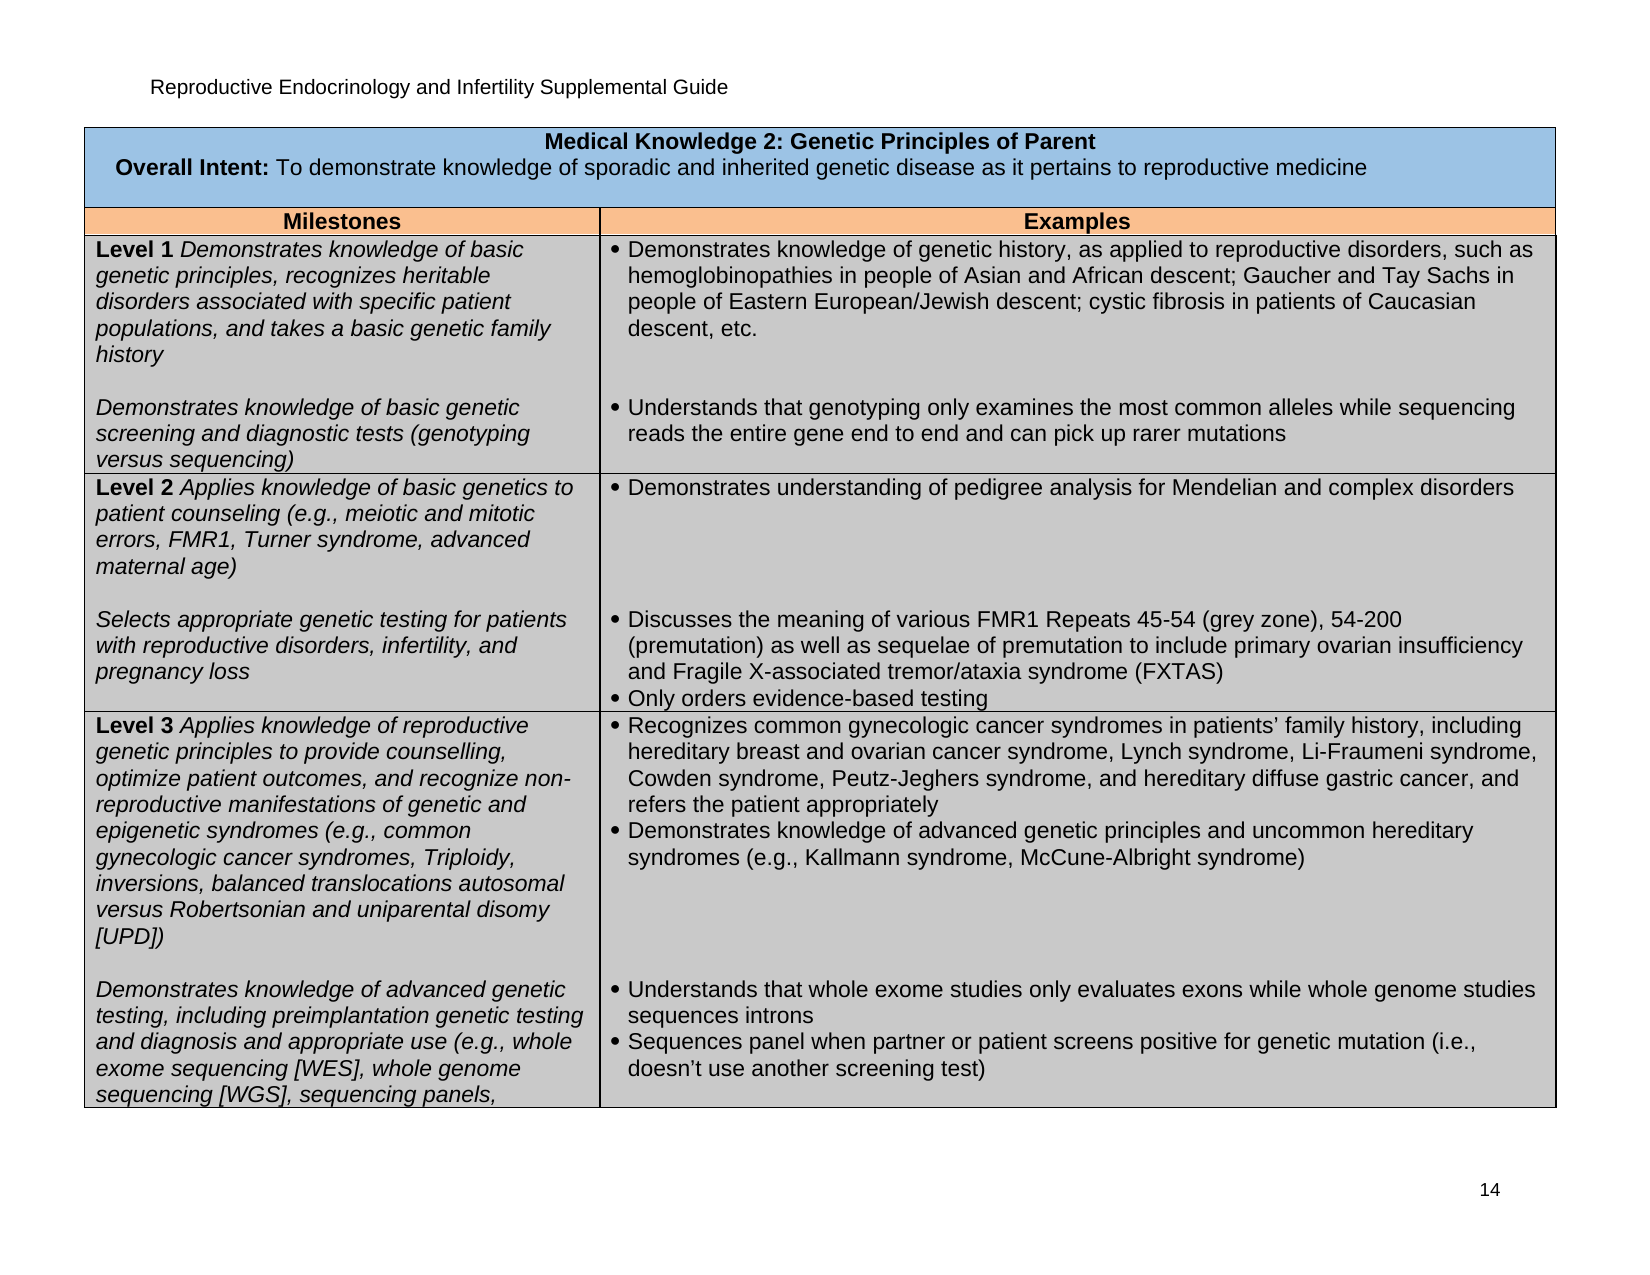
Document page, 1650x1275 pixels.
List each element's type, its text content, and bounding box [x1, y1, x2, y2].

table_cell Level 1 Demonstrates knowledge of basic genetic principles, recognizes heritable disorders associated with specific patient populations, and takes a basic genetic family history Demonstrates knowledge of basic genetic screening and diagnostic tests (genotyping versus sequencing) [85, 236, 599, 473]
table_cell Demonstrates understanding of pedigree analysis for Mendelian and complex disorders Discusses the meaning of various FMR1 Repeats 45-54 (grey zone), 54-200 (premutation) as well as sequelae of premutation to include primary ovarian insufficiency and Fragile X-associated tremor/ataxia syndrome (FXTAS) Only orders evidence-based testing [601, 474, 1555, 711]
table_cell Examples [601, 208, 1555, 234]
table_cell Milestones [85, 208, 599, 234]
table_cell Level 2 Applies knowledge of basic genetics to patient counseling (e.g., meiotic and mitotic errors, FMR1, Turner syndrome, advanced maternal age) Selects appropriate genetic testing for patients with reproductive disorders, infertility, and pregnancy loss [85, 474, 599, 711]
table_cell Demonstrates knowledge of genetic history, as applied to reproductive disorders, such as hemoglobinopathies in people of Asian and African descent; Gaucher and Tay Sachs in people of Eastern European/Jewish descent; cystic fibrosis in patients of Caucasian descent, etc. Understands that genotyping only examines the most common alleles while sequencing reads the entire gene end to end and can pick up rarer mutations [601, 236, 1555, 473]
table_header Medical Knowledge 2: Genetic Principles of Parent Overall Intent: To demonstrate knowledge of sporadic and inherited genetic disease as it pertains to reproductive medicine [85, 128, 1555, 207]
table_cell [601, 712, 1555, 1107]
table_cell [85, 712, 599, 1107]
